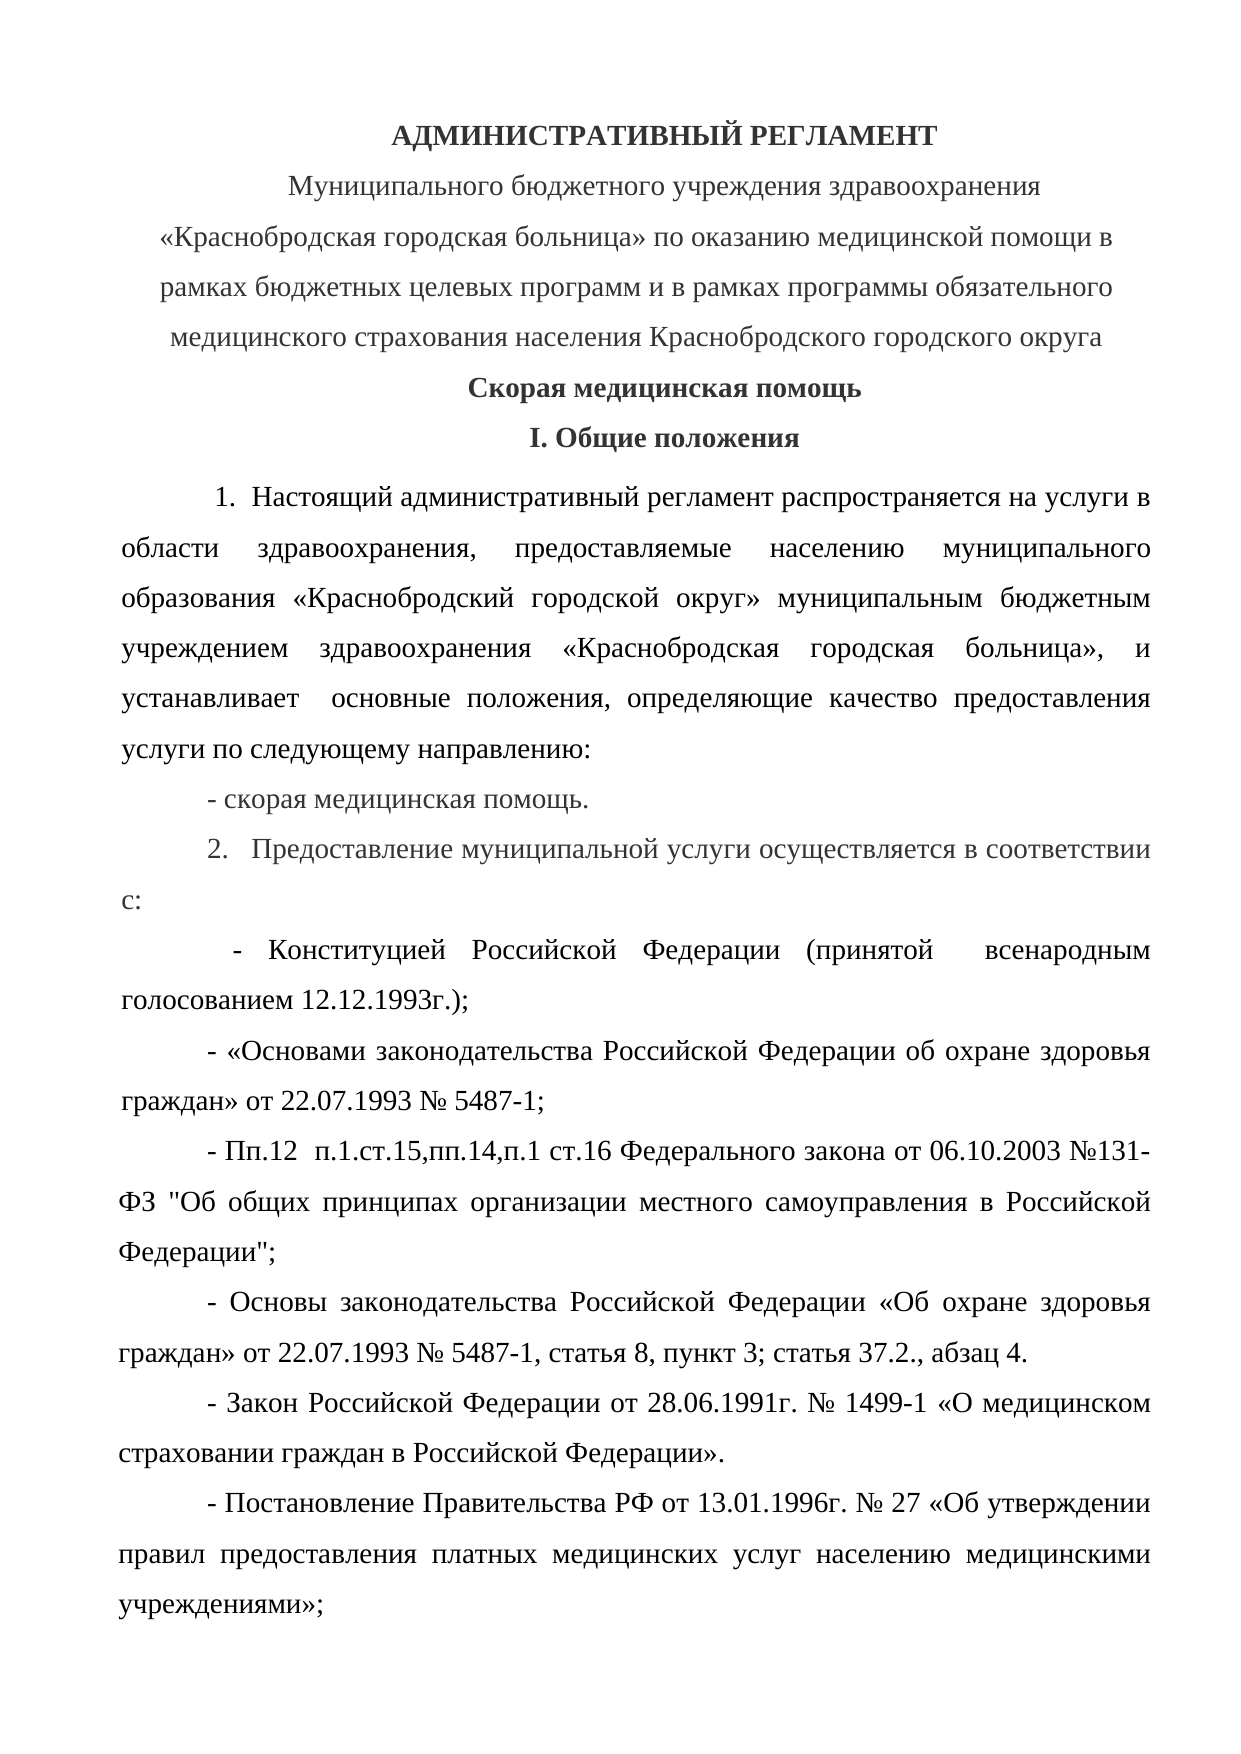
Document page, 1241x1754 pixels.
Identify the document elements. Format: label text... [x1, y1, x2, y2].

text Муниципального бюджетного учреждения здравоохранения «Краснобродская городская больница» по оказанию медицинской помощи в рамках бюджетных целевых программ и в рамках программы обязательного медицинского страхования населения Краснобродского городского округа [121, 168, 1152, 353]
text - Пп.12 п.1.ст.15,пп.14,п.1 ст.16 Федерального закона от 06.10.2003 №131-ФЗ "Об общих принципах организации местного самоуправления в Российской Федерации"; [118, 1133, 1152, 1268]
text 1. Настоящий административный регламент распространяется на услуги в области здравоохранения, предоставляемые населению муниципального образования «Краснобродский городской округ» муниципальным бюджетным учреждением здравоохранения «Краснобродская городская больница», и устанавливает основные положения, определяющие качество предоставления услуги по следующему направлению: [121, 479, 1152, 764]
text - Основы законодательства Российской Федерации «Об охране здоровья граждан» от 22.07.1993 № 5487-1, статья 8, пункт 3; статья 37.2., абзац 4. [118, 1284, 1152, 1368]
text - Закон Российской Федерации от 28.06.1991г. № 1499-1 «О медицинском страховании граждан в Российской Федерации». [118, 1385, 1152, 1469]
text I. Общие положения [121, 420, 1152, 453]
text - скорая медицинская помощь. [121, 781, 1152, 815]
text - Конституцией Российской Федерации (принятой всенародным голосованием 12.12.1993г.); [121, 932, 1152, 1016]
text АДМИНИСТРАТИВНЫЙ РЕГЛАМЕНТ [121, 118, 1152, 152]
text - Постановление Правительства РФ от 13.01.1996г. № 27 «Об утверждении правил предоставления платных медицинских услуг населению медицинскими учреждениями»; [118, 1486, 1152, 1620]
text - «Основами законодательства Российской Федерации об охране здоровья граждан» от 22.07.1993 № 5487-1; [121, 1033, 1152, 1117]
text Скорая медицинская помощь [121, 370, 1152, 403]
text 2. Предоставление муниципальной услуги осуществляется в соответствии с: [121, 832, 1152, 915]
